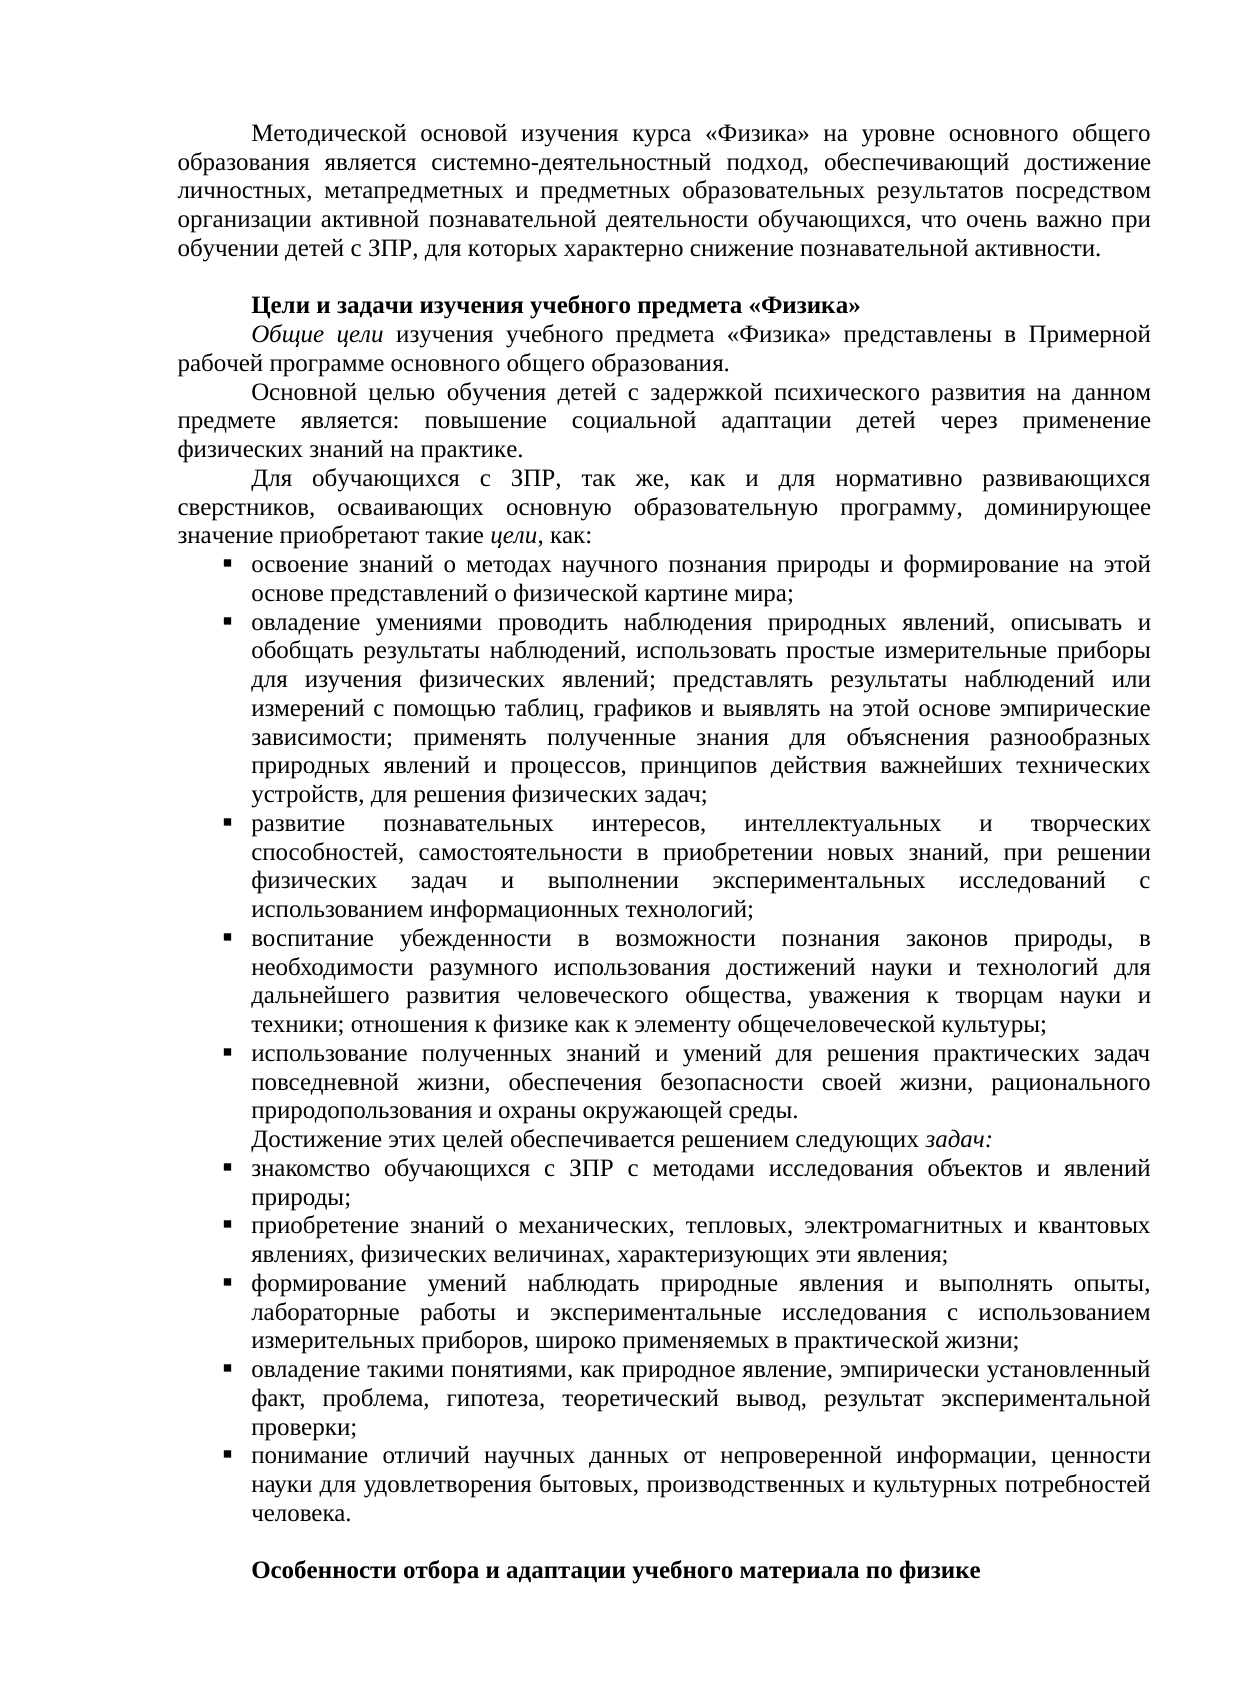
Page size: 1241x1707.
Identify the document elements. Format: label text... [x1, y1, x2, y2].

list использование полученных знаний и умений для решения практических задач повседневной жизни, обеспечения безопасности своей жизни, рационального природопользования и охраны окружающей среды. [222, 1038, 1152, 1124]
list знакомство обучающихся с ЗПР с методами исследования объектов и явлений природы; [222, 1153, 1152, 1211]
text Методической основой изучения курса «Физика» на уровне основного общего образования является системно-деятельностный подход, обеспечивающий достижение личностных, метапредметных и предметных образовательных результатов посредством организации активной познавательной деятельности обучающихся, что очень важно при обучении детей с ЗПР, для которых характерно снижение познавательной активности. [177, 118, 1152, 262]
list овладение такими понятиями, как природное явление, эмпирически установленный факт, проблема, гипотеза, теоретический вывод, результат экспериментальной проверки; [222, 1354, 1152, 1441]
list освоение знаний о методах научного познания природы и формирование на этой основе представлений о физической картине мира; [222, 549, 1152, 607]
text Общие цели изучения учебного предмета «Физика» представлены в Примерной рабочей программе основного общего образования. [177, 319, 1152, 377]
list понимание отличий научных данных от непроверенной информации, ценности науки для удовлетворения бытовых, производственных и культурных потребностей человека. [222, 1441, 1152, 1527]
text Для обучающихся с ЗПР, так же, как и для нормативно развивающихся сверстников, осваивающих основную образовательную программу, доминирующее значение приобретают такие цели, как: [177, 463, 1152, 549]
list приобретение знаний о механических, тепловых, электромагнитных и квантовых явлениях, физических величинах, характеризующих эти явления; [222, 1211, 1152, 1268]
text Достижение этих целей обеспечивается решением следующих задач: [177, 1124, 1152, 1153]
text Особенности отбора и адаптации учебного материала по физике [177, 1556, 1152, 1584]
text Цели и задачи изучения учебного предмета «Физика» [177, 291, 1152, 319]
list овладение умениями проводить наблюдения природных явлений, описывать и обобщать результаты наблюдений, использовать простые измерительные приборы для изучения физических явлений; представлять результаты наблюдений или измерений с помощью таблиц, графиков и выявлять на этой основе эмпирические зависимости; применять полученные знания для объяснения разнообразных природных явлений и процессов, принципов действия важнейших технических устройств, для решения физических задач; [222, 607, 1152, 808]
list формирование умений наблюдать природные явления и выполнять опыты, лабораторные работы и экспериментальные исследования с использованием измерительных приборов, широко применяемых в практической жизни; [222, 1268, 1152, 1354]
text Основной целью обучения детей с задержкой психического развития на данном предмете является: повышение социальной адаптации детей через применение физических знаний на практике. [177, 377, 1152, 463]
list воспитание убежденности в возможности познания законов природы, в необходимости разумного использования достижений науки и технологий для дальнейшего развития человеческого общества, уважения к творцам науки и техники; отношения к физике как к элементу общечеловеческой культуры; [222, 923, 1152, 1038]
list развитие познавательных интересов, интеллектуальных и творческих способностей, самостоятельности в приобретении новых знаний, при решении физических задач и выполнении экспериментальных исследований с использованием информационных технологий; [222, 808, 1152, 923]
